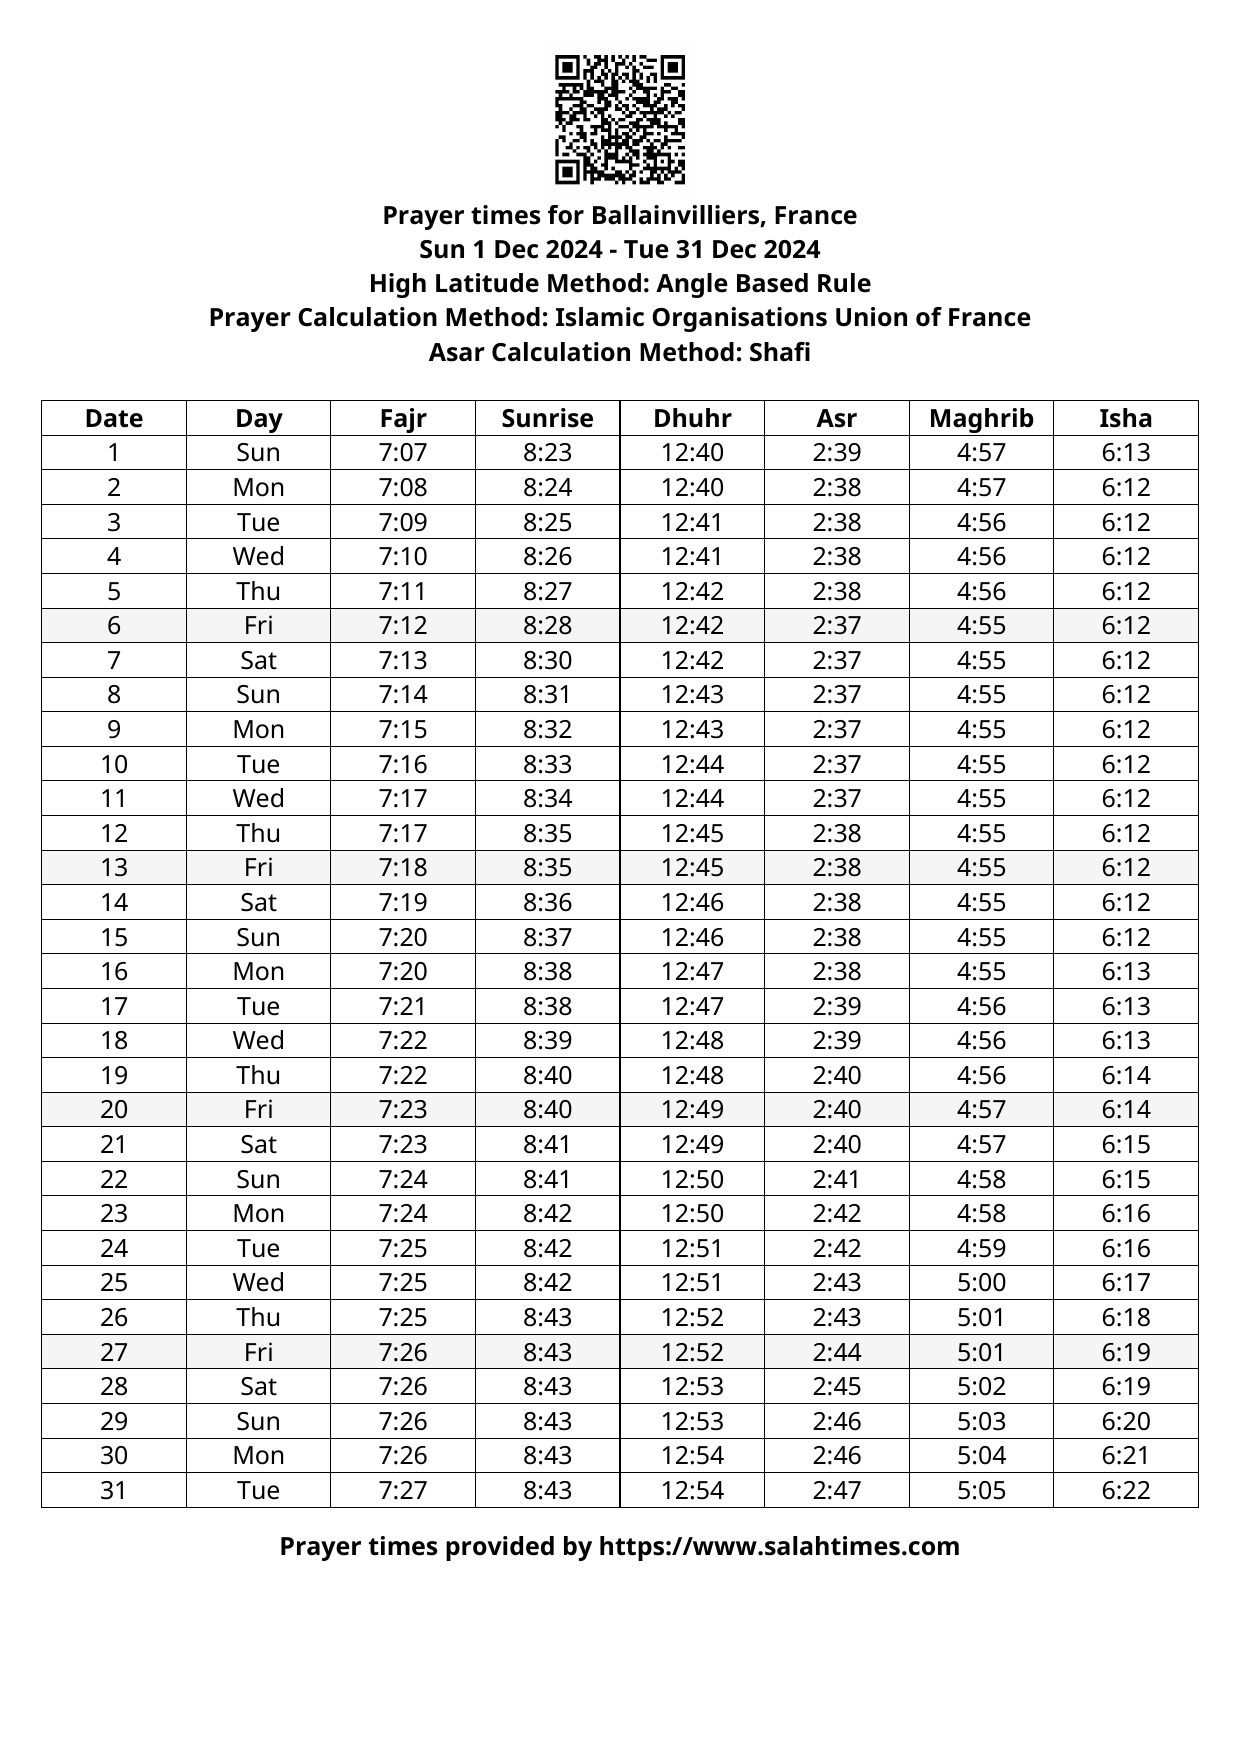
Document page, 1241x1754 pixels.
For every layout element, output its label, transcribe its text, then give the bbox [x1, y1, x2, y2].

table_cell 12:48 [621, 1024, 764, 1057]
table_cell 4:55 [910, 747, 1053, 780]
table_cell 12:42 [621, 574, 764, 607]
table_cell 4:59 [910, 1231, 1053, 1264]
table_cell Fri [187, 1093, 330, 1126]
table_cell 6:17 [1054, 1266, 1198, 1299]
table_cell 6:15 [1054, 1127, 1198, 1161]
table_cell 8:43 [476, 1335, 619, 1368]
table_cell 5:00 [910, 1266, 1053, 1299]
table_cell Sun [187, 920, 330, 953]
table_cell 12:49 [621, 1127, 764, 1161]
table_cell 28 [42, 1369, 186, 1403]
table_cell 2:37 [765, 609, 909, 642]
table_cell 6:12 [1054, 643, 1198, 677]
table_cell 4:56 [910, 1058, 1053, 1092]
table_cell 12:52 [621, 1335, 764, 1368]
table_cell 6:13 [1054, 436, 1198, 469]
table_cell 12:53 [621, 1404, 764, 1437]
table_cell 6 [42, 609, 186, 642]
table_cell 2:38 [765, 851, 909, 884]
table_cell Sat [187, 885, 330, 919]
table_cell 2:39 [765, 989, 909, 1022]
table_cell 6:13 [1054, 954, 1198, 988]
table_cell 6:12 [1054, 920, 1198, 953]
table_cell 12:44 [621, 781, 764, 815]
table_cell 6:20 [1054, 1404, 1198, 1437]
table_cell 6:22 [1054, 1473, 1198, 1507]
table_cell 27 [42, 1335, 186, 1368]
table_cell 8:41 [476, 1162, 619, 1195]
table_cell 7 [42, 643, 186, 677]
table_cell 5 [42, 574, 186, 607]
table_cell 7:26 [331, 1335, 475, 1368]
table_cell 2:38 [765, 574, 909, 607]
table_cell 8 [42, 678, 186, 711]
table_cell 7:21 [331, 989, 475, 1022]
table_cell 2:42 [765, 1231, 909, 1264]
table_cell 4:55 [910, 920, 1053, 953]
table_cell 4:57 [910, 470, 1053, 504]
table_cell 7:13 [331, 643, 475, 677]
table_cell 7:10 [331, 539, 475, 573]
table_cell Wed [187, 539, 330, 573]
table_cell 30 [42, 1439, 186, 1472]
table_cell 12:50 [621, 1162, 764, 1195]
table_cell 12:45 [621, 816, 764, 849]
table_cell 12:50 [621, 1196, 764, 1230]
table_cell 4 [42, 539, 186, 573]
table_cell 2:46 [765, 1404, 909, 1437]
table_cell 7:08 [331, 470, 475, 504]
table_cell Tue [187, 505, 330, 538]
table_cell 8:33 [476, 747, 619, 780]
table_cell 12:45 [621, 851, 764, 884]
table_cell 16 [42, 954, 186, 988]
table_cell Tue [187, 747, 330, 780]
table_cell 4:55 [910, 816, 1053, 849]
table_cell Thu [187, 816, 330, 849]
table_cell 12:46 [621, 920, 764, 953]
table_cell 4:56 [910, 539, 1053, 573]
table_cell 2:40 [765, 1093, 909, 1126]
table_cell 12:48 [621, 1058, 764, 1092]
table_cell 6:12 [1054, 712, 1198, 746]
table_cell 8:37 [476, 920, 619, 953]
table_cell Mon [187, 1196, 330, 1230]
table_cell 5:02 [910, 1369, 1053, 1403]
table_cell 6:16 [1054, 1231, 1198, 1264]
table_cell 12:46 [621, 885, 764, 919]
table_cell 2:38 [765, 816, 909, 849]
table_cell 8:24 [476, 470, 619, 504]
text Sun 1 Dec 2024 - Tue 31 Dec 2024 [42, 232, 1198, 266]
table_cell 2:37 [765, 678, 909, 711]
table_cell 6:12 [1054, 781, 1198, 815]
table_cell 6:12 [1054, 609, 1198, 642]
table_cell 12:41 [621, 539, 764, 573]
table_cell 7:24 [331, 1196, 475, 1230]
table_cell 6:19 [1054, 1369, 1198, 1403]
table_cell 7:22 [331, 1024, 475, 1057]
table_cell 6:12 [1054, 851, 1198, 884]
table_cell 6:16 [1054, 1196, 1198, 1230]
table_cell 4:57 [910, 436, 1053, 469]
table_cell 8:43 [476, 1300, 619, 1334]
table_cell 7:17 [331, 816, 475, 849]
table_cell Tue [187, 1473, 330, 1507]
table_cell 8:41 [476, 1127, 619, 1161]
table_cell 19 [42, 1058, 186, 1092]
table_header Sunrise [476, 401, 619, 434]
table_cell 4:55 [910, 678, 1053, 711]
table_cell 6:18 [1054, 1300, 1198, 1334]
table_cell 7:26 [331, 1439, 475, 1472]
table_cell 6:12 [1054, 816, 1198, 849]
table_cell 2:37 [765, 712, 909, 746]
table_cell 7:22 [331, 1058, 475, 1092]
table_cell Tue [187, 1231, 330, 1264]
table_cell 8:23 [476, 436, 619, 469]
table_header Isha [1054, 401, 1198, 434]
table_cell 4:55 [910, 851, 1053, 884]
table_cell Tue [187, 989, 330, 1022]
table_cell 7:23 [331, 1127, 475, 1161]
table_cell 5:04 [910, 1439, 1053, 1472]
table_cell 6:13 [1054, 989, 1198, 1022]
table_cell 4:55 [910, 712, 1053, 746]
table_cell 2:38 [765, 505, 909, 538]
table_cell 2:37 [765, 643, 909, 677]
table_cell 7:15 [331, 712, 475, 746]
table_cell 7:20 [331, 954, 475, 988]
table_cell Wed [187, 1266, 330, 1299]
table_cell 2:43 [765, 1300, 909, 1334]
table_cell 8:30 [476, 643, 619, 677]
table_cell 12:49 [621, 1093, 764, 1126]
table_cell 2 [42, 470, 186, 504]
text Prayer times for Ballainvilliers, France [42, 198, 1198, 232]
table_cell 2:44 [765, 1335, 909, 1368]
table_cell 7:23 [331, 1093, 475, 1126]
table_cell Wed [187, 1024, 330, 1057]
table_cell 8:43 [476, 1439, 619, 1472]
table_cell 7:17 [331, 781, 475, 815]
table_cell Sat [187, 1369, 330, 1403]
table_cell 12:54 [621, 1439, 764, 1472]
table_cell 8:39 [476, 1024, 619, 1057]
table_cell 29 [42, 1404, 186, 1437]
table_cell 5:01 [910, 1300, 1053, 1334]
table_cell 4:58 [910, 1162, 1053, 1195]
table_cell 7:20 [331, 920, 475, 953]
table_cell 4:55 [910, 885, 1053, 919]
table_cell 12:51 [621, 1266, 764, 1299]
table_cell 25 [42, 1266, 186, 1299]
table_cell 7:25 [331, 1266, 475, 1299]
table_cell 8:43 [476, 1473, 619, 1507]
text Asar Calculation Method: Shafi [42, 334, 1198, 368]
table_cell 2:43 [765, 1266, 909, 1299]
picture [542, 41, 699, 198]
table_cell 2:46 [765, 1439, 909, 1472]
table_cell 4:55 [910, 781, 1053, 815]
table_cell 12:44 [621, 747, 764, 780]
table_cell 2:41 [765, 1162, 909, 1195]
table_cell 3 [42, 505, 186, 538]
table_cell 18 [42, 1024, 186, 1057]
text Prayer times provided by https://www.salahtimes.com [42, 1528, 1198, 1563]
table_header Maghrib [910, 401, 1053, 434]
table_cell 7:19 [331, 885, 475, 919]
table_cell 24 [42, 1231, 186, 1264]
table_cell 2:39 [765, 1024, 909, 1057]
table_cell 4:55 [910, 643, 1053, 677]
table_cell 26 [42, 1300, 186, 1334]
table_cell 12:54 [621, 1473, 764, 1507]
table_cell 12:42 [621, 643, 764, 677]
table_cell 12:40 [621, 436, 764, 469]
table_cell 12:43 [621, 712, 764, 746]
table_cell 8:40 [476, 1058, 619, 1092]
table_cell 12:51 [621, 1231, 764, 1264]
table_cell 6:14 [1054, 1058, 1198, 1092]
table_cell Sat [187, 643, 330, 677]
table_cell Sun [187, 1162, 330, 1195]
table_cell 4:58 [910, 1196, 1053, 1230]
table_cell 12:43 [621, 678, 764, 711]
table_cell Mon [187, 712, 330, 746]
table_cell 6:19 [1054, 1335, 1198, 1368]
table_cell Mon [187, 1439, 330, 1472]
table_cell 8:35 [476, 851, 619, 884]
table_cell 12:41 [621, 505, 764, 538]
table_cell 8:26 [476, 539, 619, 573]
table_cell 8:25 [476, 505, 619, 538]
table_cell Thu [187, 1300, 330, 1334]
table_cell 8:43 [476, 1369, 619, 1403]
table_cell Thu [187, 574, 330, 607]
table_cell 8:43 [476, 1404, 619, 1437]
table_cell Mon [187, 954, 330, 988]
table_cell 2:45 [765, 1369, 909, 1403]
table_cell 2:38 [765, 885, 909, 919]
table_header Fajr [331, 401, 475, 434]
table_cell 8:40 [476, 1093, 619, 1126]
table_cell 7:27 [331, 1473, 475, 1507]
table_header Dhuhr [621, 401, 764, 434]
table_cell 8:38 [476, 989, 619, 1022]
table_cell 12:52 [621, 1300, 764, 1334]
table_cell 7:25 [331, 1231, 475, 1264]
table_cell 10 [42, 747, 186, 780]
table_cell 14 [42, 885, 186, 919]
table_cell Fri [187, 851, 330, 884]
table_cell 8:38 [476, 954, 619, 988]
table_cell 2:39 [765, 436, 909, 469]
table_cell 6:14 [1054, 1093, 1198, 1126]
table_cell Thu [187, 1058, 330, 1092]
table_header Asr [765, 401, 909, 434]
table_cell 22 [42, 1162, 186, 1195]
table_header Day [187, 401, 330, 434]
table_cell 2:37 [765, 781, 909, 815]
table_cell 6:21 [1054, 1439, 1198, 1472]
table_cell 5:05 [910, 1473, 1053, 1507]
table_cell 4:55 [910, 609, 1053, 642]
table_cell 8:36 [476, 885, 619, 919]
table_cell Fri [187, 1335, 330, 1368]
table_cell 6:12 [1054, 539, 1198, 573]
table_cell 6:12 [1054, 505, 1198, 538]
table_cell 12 [42, 816, 186, 849]
table_cell 8:28 [476, 609, 619, 642]
table_cell 12:47 [621, 954, 764, 988]
table_header Date [42, 401, 186, 434]
table_cell 9 [42, 712, 186, 746]
table_cell Sun [187, 678, 330, 711]
table_cell 12:53 [621, 1369, 764, 1403]
table_cell 4:57 [910, 1127, 1053, 1161]
table_cell 2:40 [765, 1058, 909, 1092]
table_cell 7:18 [331, 851, 475, 884]
table_cell 8:42 [476, 1196, 619, 1230]
table_cell 8:42 [476, 1266, 619, 1299]
table_cell 8:31 [476, 678, 619, 711]
table_cell 8:34 [476, 781, 619, 815]
table_cell 1 [42, 436, 186, 469]
table_cell 8:32 [476, 712, 619, 746]
table_cell Sat [187, 1127, 330, 1161]
table_cell 2:38 [765, 954, 909, 988]
table_cell 8:27 [476, 574, 619, 607]
table_cell 20 [42, 1093, 186, 1126]
table_cell 8:35 [476, 816, 619, 849]
table_cell 4:56 [910, 574, 1053, 607]
table_cell 4:56 [910, 1024, 1053, 1057]
table_cell 6:12 [1054, 574, 1198, 607]
table_cell 2:40 [765, 1127, 909, 1161]
table_cell 6:12 [1054, 747, 1198, 780]
table_cell 21 [42, 1127, 186, 1161]
table_cell Fri [187, 609, 330, 642]
table_cell 13 [42, 851, 186, 884]
table_cell 8:42 [476, 1231, 619, 1264]
table_cell 7:25 [331, 1300, 475, 1334]
table_cell 7:12 [331, 609, 475, 642]
table_cell 23 [42, 1196, 186, 1230]
table_cell 7:16 [331, 747, 475, 780]
table_cell 2:38 [765, 920, 909, 953]
table_cell 17 [42, 989, 186, 1022]
table_cell 2:38 [765, 539, 909, 573]
table_cell 7:26 [331, 1369, 475, 1403]
table_cell 4:55 [910, 954, 1053, 988]
table_cell 6:12 [1054, 470, 1198, 504]
table_cell Sun [187, 436, 330, 469]
table_cell 4:56 [910, 989, 1053, 1022]
table_cell 7:24 [331, 1162, 475, 1195]
table_cell 4:56 [910, 505, 1053, 538]
text High Latitude Method: Angle Based Rule [42, 266, 1198, 300]
table_cell 7:14 [331, 678, 475, 711]
table_cell 31 [42, 1473, 186, 1507]
table_cell 2:47 [765, 1473, 909, 1507]
table_cell 6:13 [1054, 1024, 1198, 1057]
table_cell 2:37 [765, 747, 909, 780]
table_cell 5:01 [910, 1335, 1053, 1368]
table_cell 12:42 [621, 609, 764, 642]
table_cell 2:42 [765, 1196, 909, 1230]
table_cell 7:11 [331, 574, 475, 607]
table_cell 7:09 [331, 505, 475, 538]
table_cell 6:12 [1054, 678, 1198, 711]
table_cell 12:47 [621, 989, 764, 1022]
table_cell 11 [42, 781, 186, 815]
table_cell Sun [187, 1404, 330, 1437]
table_cell Wed [187, 781, 330, 815]
table_cell Mon [187, 470, 330, 504]
table_cell 12:40 [621, 470, 764, 504]
text Prayer Calculation Method: Islamic Organisations Union of France [42, 300, 1198, 334]
table_cell 7:07 [331, 436, 475, 469]
table_cell 15 [42, 920, 186, 953]
table_cell 6:12 [1054, 885, 1198, 919]
table_cell 5:03 [910, 1404, 1053, 1437]
table_cell 7:26 [331, 1404, 475, 1437]
table_cell 2:38 [765, 470, 909, 504]
table_cell 6:15 [1054, 1162, 1198, 1195]
table_cell 4:57 [910, 1093, 1053, 1126]
